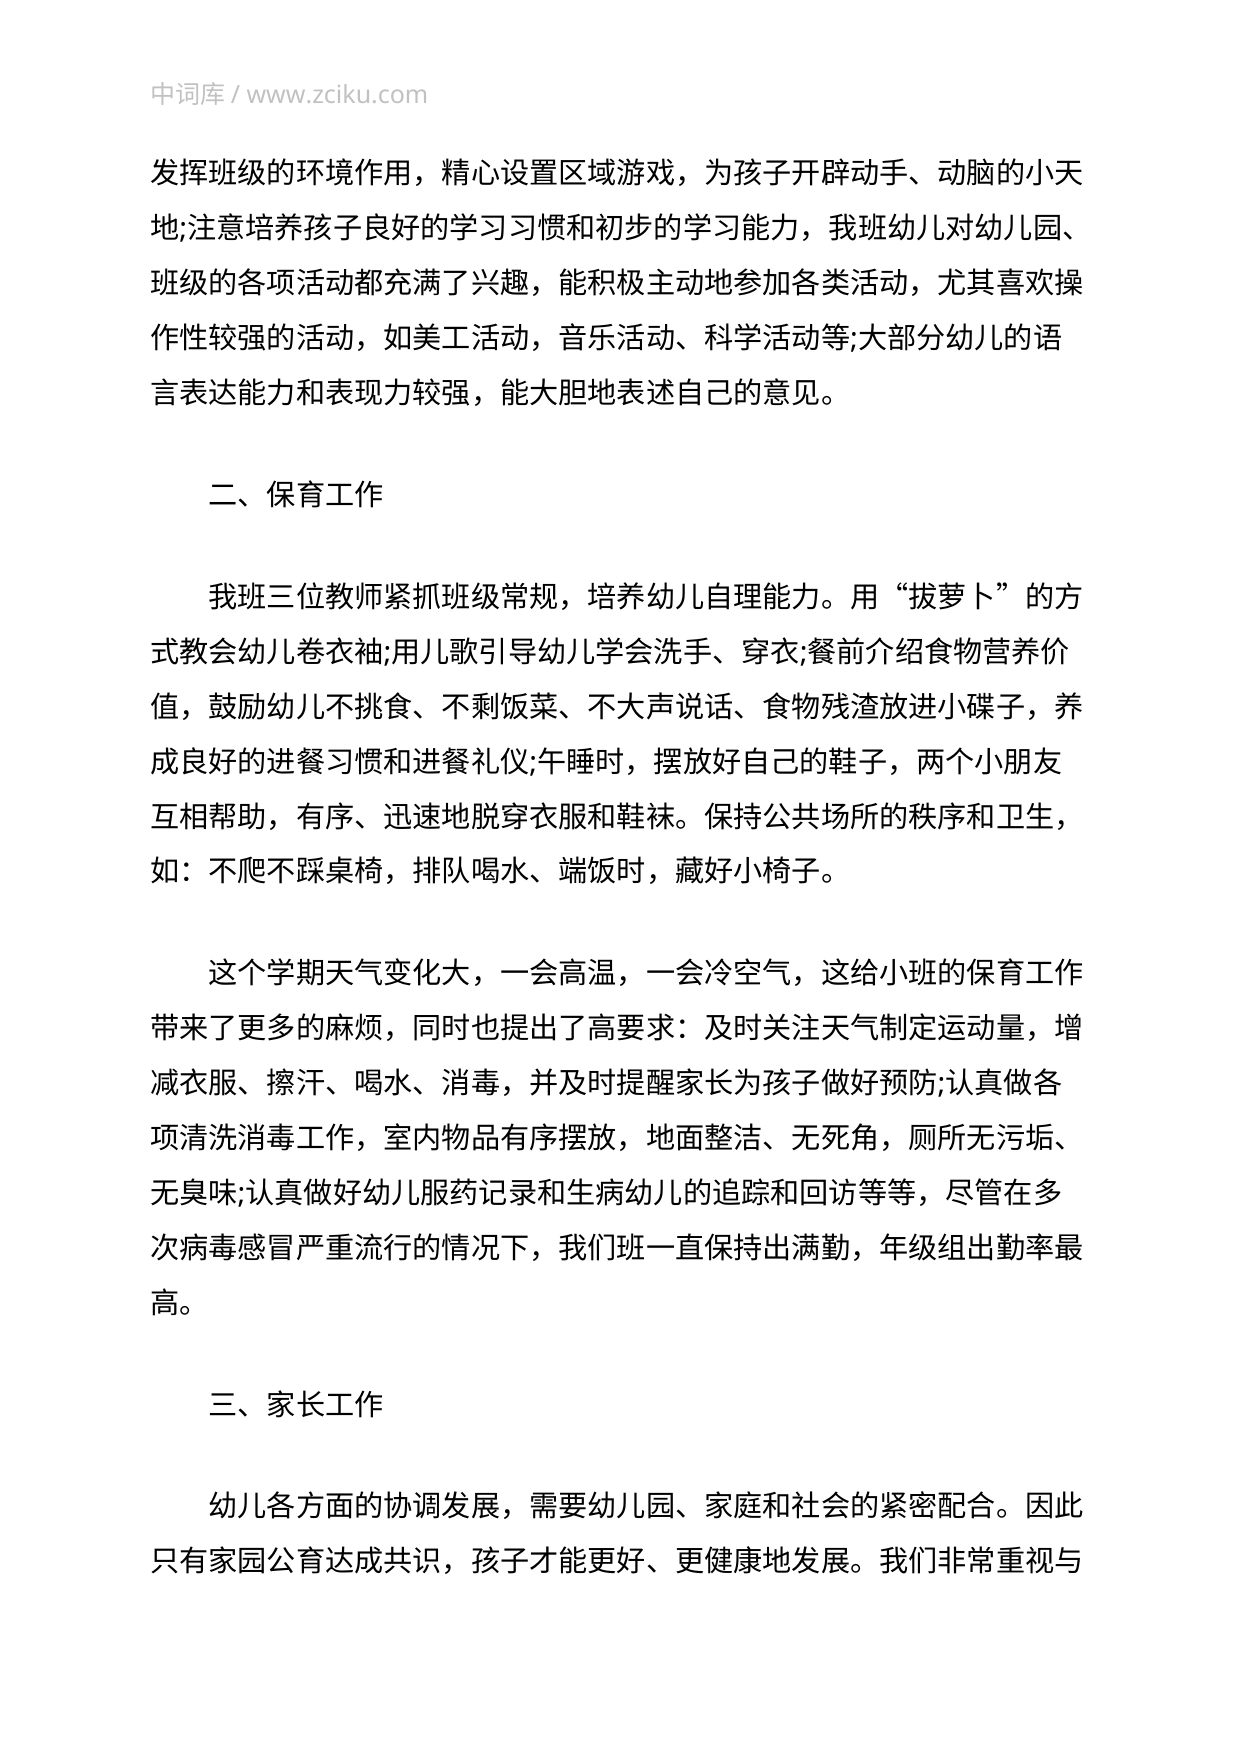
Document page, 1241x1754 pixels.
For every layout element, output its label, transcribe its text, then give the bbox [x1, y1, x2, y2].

text 三、家长工作 [150, 1381, 1090, 1423]
text 我班三位教师紧抓班级常规，培养幼儿自理能力。用“拔萝卜”的方式教会幼儿卷衣袖;用儿歌引导幼儿学会洗手、穿衣;餐前介绍食物营养价值，鼓励幼儿不挑食、不剩饭菜、不大声说话、食物残渣放进小碟子，养成良好的进餐习惯和进餐礼仪;午睡时，摆放好自己的鞋子，两个小朋友互相帮助，有序、迅速地脱穿衣服和鞋袜。保持公共场所的秩序和卫生，如：不爬不踩桌椅，排队喝水、端饭时，藏好小椅子。 [150, 573, 1090, 890]
text 这个学期天气变化大，一会高温，一会冷空气，这给小班的保育工作带来了更多的麻烦，同时也提出了高要求：及时关注天气制定运动量，增减衣服、擦汗、喝水、消毒，并及时提醒家长为孩子做好预防;认真做各项清洗消毒工作，室内物品有序摆放，地面整洁、无死角，厕所无污垢、无臭味;认真做好幼儿服药记录和生病幼儿的追踪和回访等等，尽管在多次病毒感冒严重流行的情况下，我们班一直保持出满勤，年级组出勤率最高。 [150, 950, 1090, 1322]
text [150, 150, 1090, 412]
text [150, 1483, 1090, 1580]
text 二、保育工作 [150, 472, 1090, 514]
